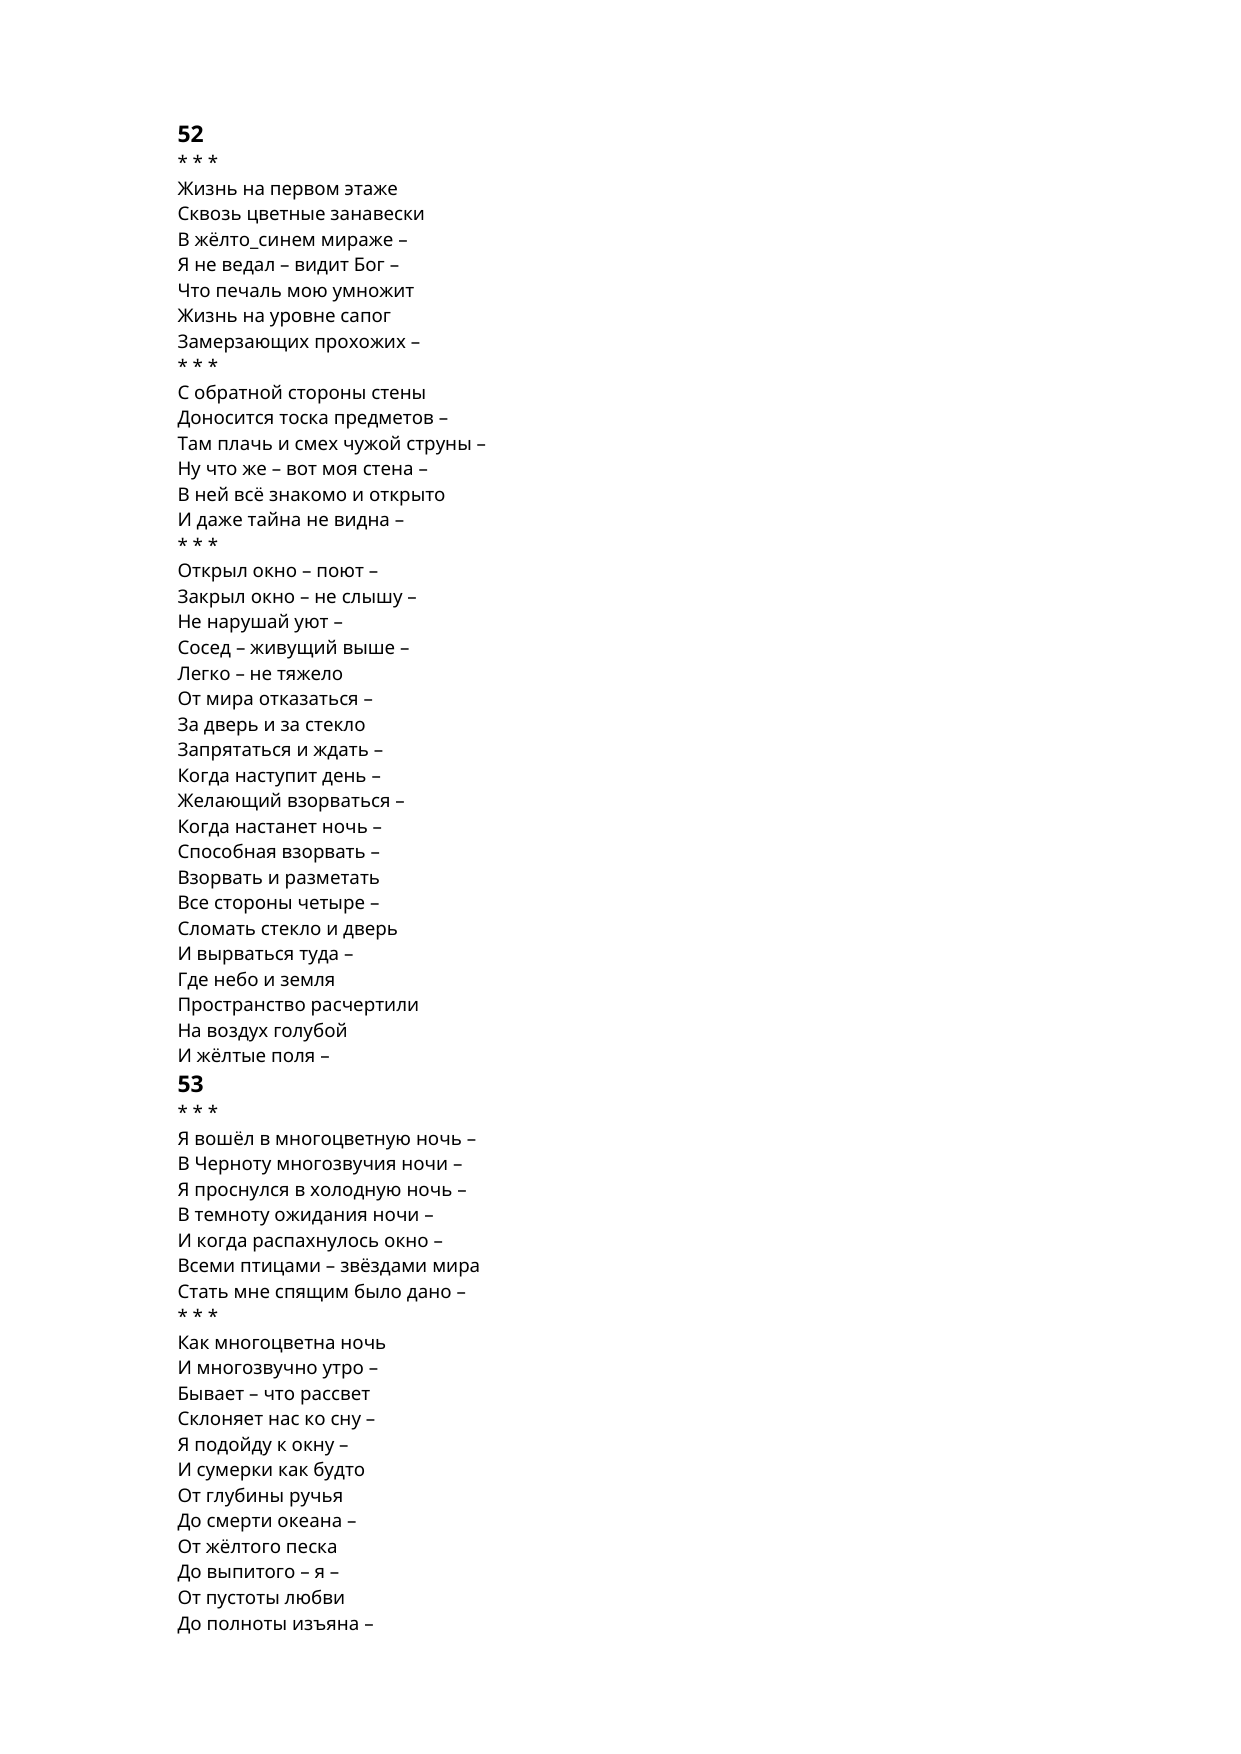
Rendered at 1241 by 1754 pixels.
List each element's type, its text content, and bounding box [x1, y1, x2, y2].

text Взорвать и разметать [177, 864, 1152, 889]
text За дверь и за стекло [177, 711, 1152, 736]
text Я проснулся в холодную ночь – [177, 1176, 1152, 1201]
text На воздух голубой [177, 1017, 1152, 1043]
text Когда наступит день – [177, 762, 1152, 787]
text Бывает – что рассвет [177, 1380, 1152, 1406]
text С обратной стороны стены [177, 379, 1152, 404]
text * * * [177, 353, 1152, 379]
text Сквозь цветные занавески [177, 200, 1152, 226]
text Жизнь на первом этаже [177, 175, 1152, 200]
text Запрятаться и ждать – [177, 736, 1152, 762]
text Ну что же – вот моя стена – [177, 456, 1152, 481]
text Сосед – живущий выше – [177, 634, 1152, 660]
text Там плачь и смех чужой струны – [177, 430, 1152, 456]
text Всеми птицами – звёздами мира [177, 1252, 1152, 1278]
text Способная взорвать – [177, 838, 1152, 864]
text До полноты изъяна – [177, 1610, 1152, 1635]
text Стать мне спящим было дано – [177, 1278, 1152, 1303]
text Склоняет нас ко сну – [177, 1406, 1152, 1431]
text * * * [177, 1099, 1152, 1125]
text В ней всё знакомо и открыто [177, 481, 1152, 507]
text Я не ведал – видит Бог – [177, 251, 1152, 277]
text Желающий взорваться – [177, 787, 1152, 813]
text И сумерки как будто [177, 1457, 1152, 1482]
text Где небо и земля [177, 966, 1152, 992]
text Все стороны четыре – [177, 889, 1152, 915]
text Пространство расчертили [177, 992, 1152, 1017]
text От жёлтого песка [177, 1533, 1152, 1559]
text Сломать стекло и дверь [177, 915, 1152, 941]
text И вырваться туда – [177, 941, 1152, 966]
text Открыл окно – поют – [177, 558, 1152, 583]
text И жёлтые поля – [177, 1043, 1152, 1068]
text В жёлто_синем мираже – [177, 226, 1152, 251]
text От пустоты любви [177, 1584, 1152, 1610]
text 52 [177, 118, 1152, 149]
text От мира отказаться – [177, 685, 1152, 711]
text До выпитого – я – [177, 1559, 1152, 1584]
text И многозвучно утро – [177, 1354, 1152, 1380]
text Когда настанет ночь – [177, 813, 1152, 838]
text От глубины ручья [177, 1482, 1152, 1508]
text 53 [177, 1068, 1152, 1099]
text Закрыл окно – не слышу – [177, 583, 1152, 609]
text В Черноту многозвучия ночи – [177, 1150, 1152, 1176]
text И когда распахнулось окно – [177, 1227, 1152, 1252]
text Замерзающих прохожих – [177, 328, 1152, 353]
text * * * [177, 149, 1152, 175]
text * * * [177, 532, 1152, 558]
text В темноту ожидания ночи – [177, 1201, 1152, 1227]
text * * * [177, 1303, 1152, 1329]
text Я вошёл в многоцветную ночь – [177, 1125, 1152, 1150]
text Легко – не тяжело [177, 660, 1152, 685]
text Доносится тоска предметов – [177, 404, 1152, 430]
text Я подойду к окну – [177, 1431, 1152, 1457]
text До смерти океана – [177, 1508, 1152, 1533]
text Жизнь на уровне сапог [177, 302, 1152, 328]
text Как многоцветна ночь [177, 1329, 1152, 1354]
text И даже тайна не видна – [177, 507, 1152, 532]
text Что печаль мою умножит [177, 277, 1152, 302]
text Не нарушай уют – [177, 609, 1152, 634]
